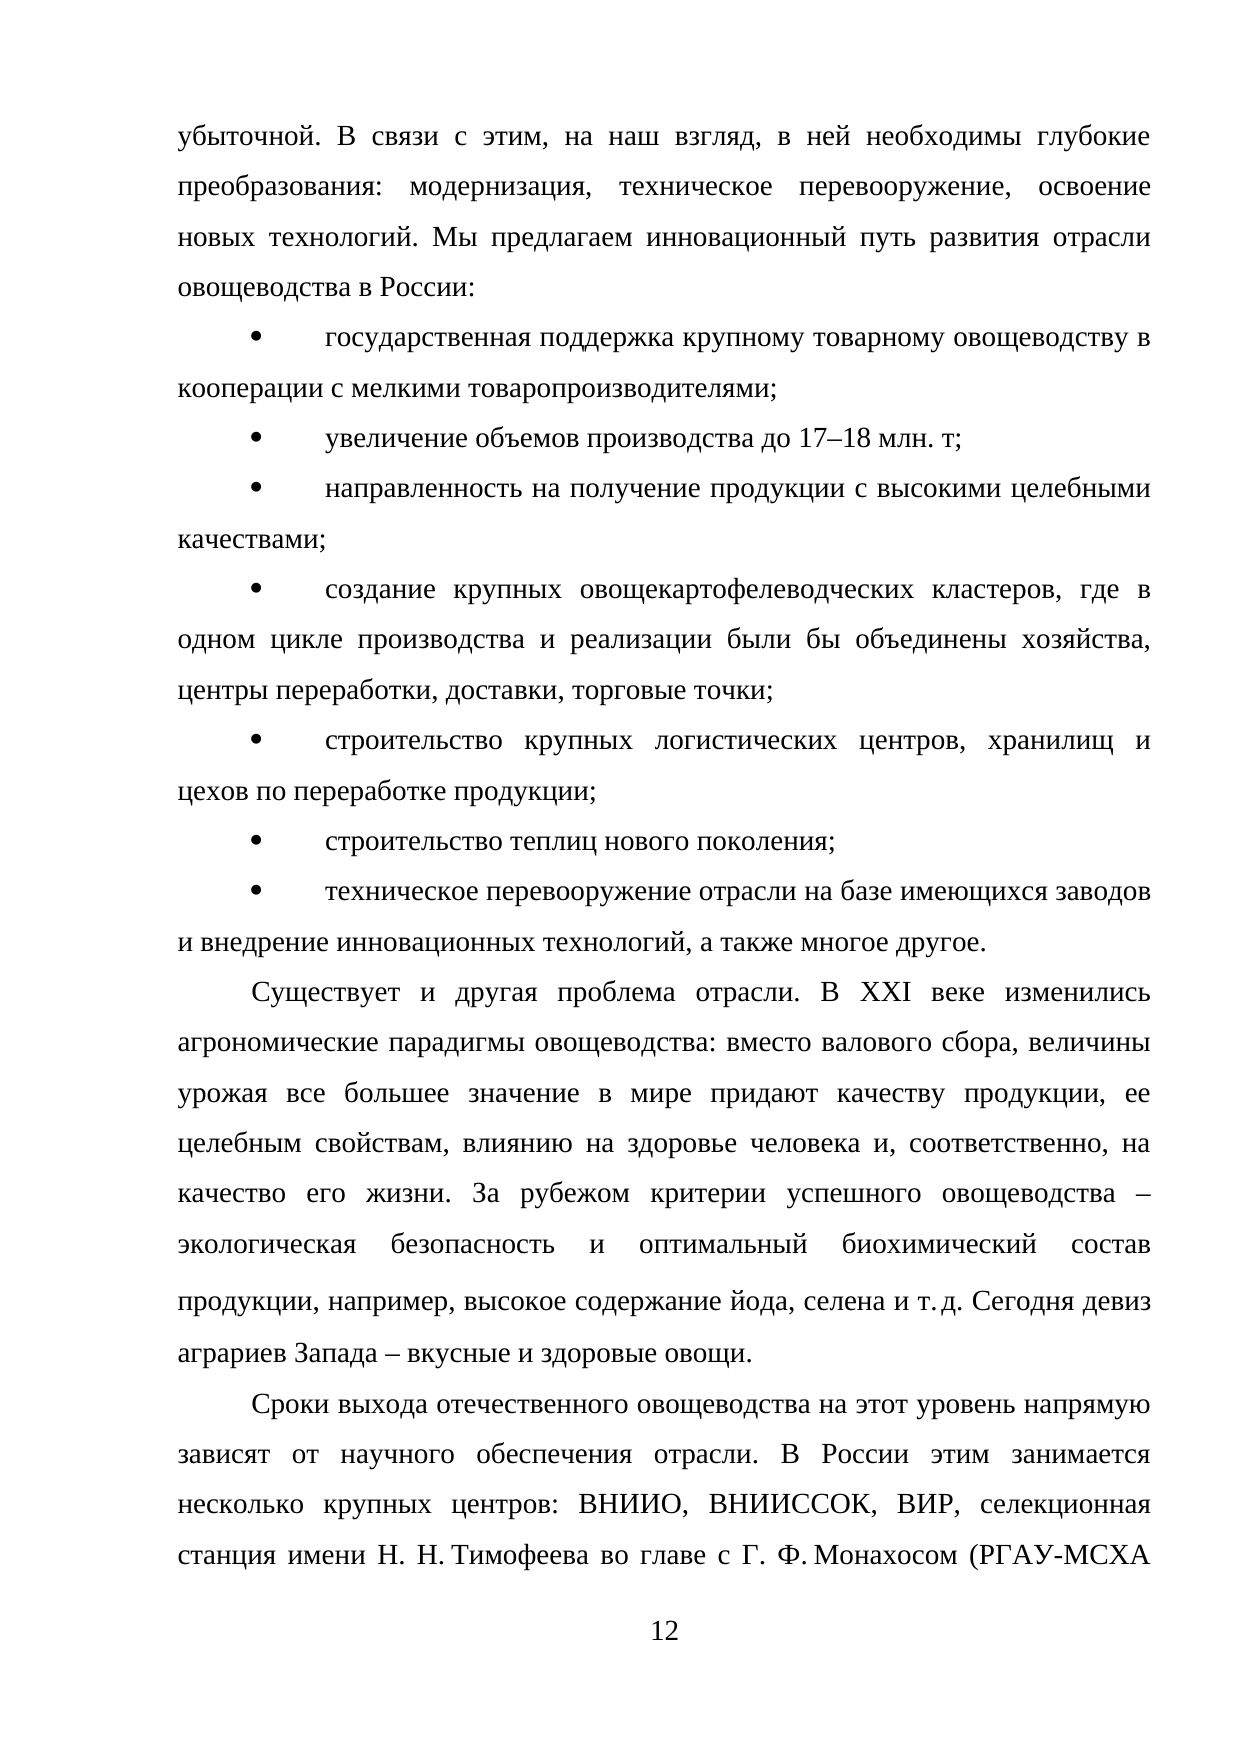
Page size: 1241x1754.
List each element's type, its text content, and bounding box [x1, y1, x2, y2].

list строительство крупных логистических центров, хранилищ и цехов по переработке продукции; [177, 722, 1152, 806]
list техническое перевооружение отрасли на базе имеющихся заводов и внедрение инновационных технологий, а также многое другое. [177, 873, 1152, 957]
list создание крупных овощекартофелеводческих кластеров, где в одном цикле производства и реализации были бы объединены хозяйства, центры переработки, доставки, торговые точки; [177, 571, 1152, 706]
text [177, 1386, 1152, 1570]
list направленность на получение продукции с высокими целебными качествами; [177, 471, 1152, 554]
text Существует и другая проблема отрасли. В XXI веке изменились агрономические парадигмы овощеводства: вместо валового сбора, величины урожая все большее значение в мире придают качеству продукции, ее целебным свойствам, влиянию на здоровье человека и, соответственно, на качество его жизни. За рубежом критерии успешного овощеводства – экологическая безопасность и оптимальный биохимический состав продукции, например, высокое содержание йода, селена и т. д. Сегодня девиз аграриев Запада – вкусные и здоровые овощи. [177, 974, 1152, 1369]
list государственная поддержка крупному товарному овощеводству в кооперации с мелкими товаропроизводителями; [177, 319, 1152, 403]
list увеличение объемов производства до 17–18 млн. т; [177, 420, 1152, 454]
list строительство теплиц нового поколения; [177, 823, 1152, 857]
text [177, 118, 1152, 303]
